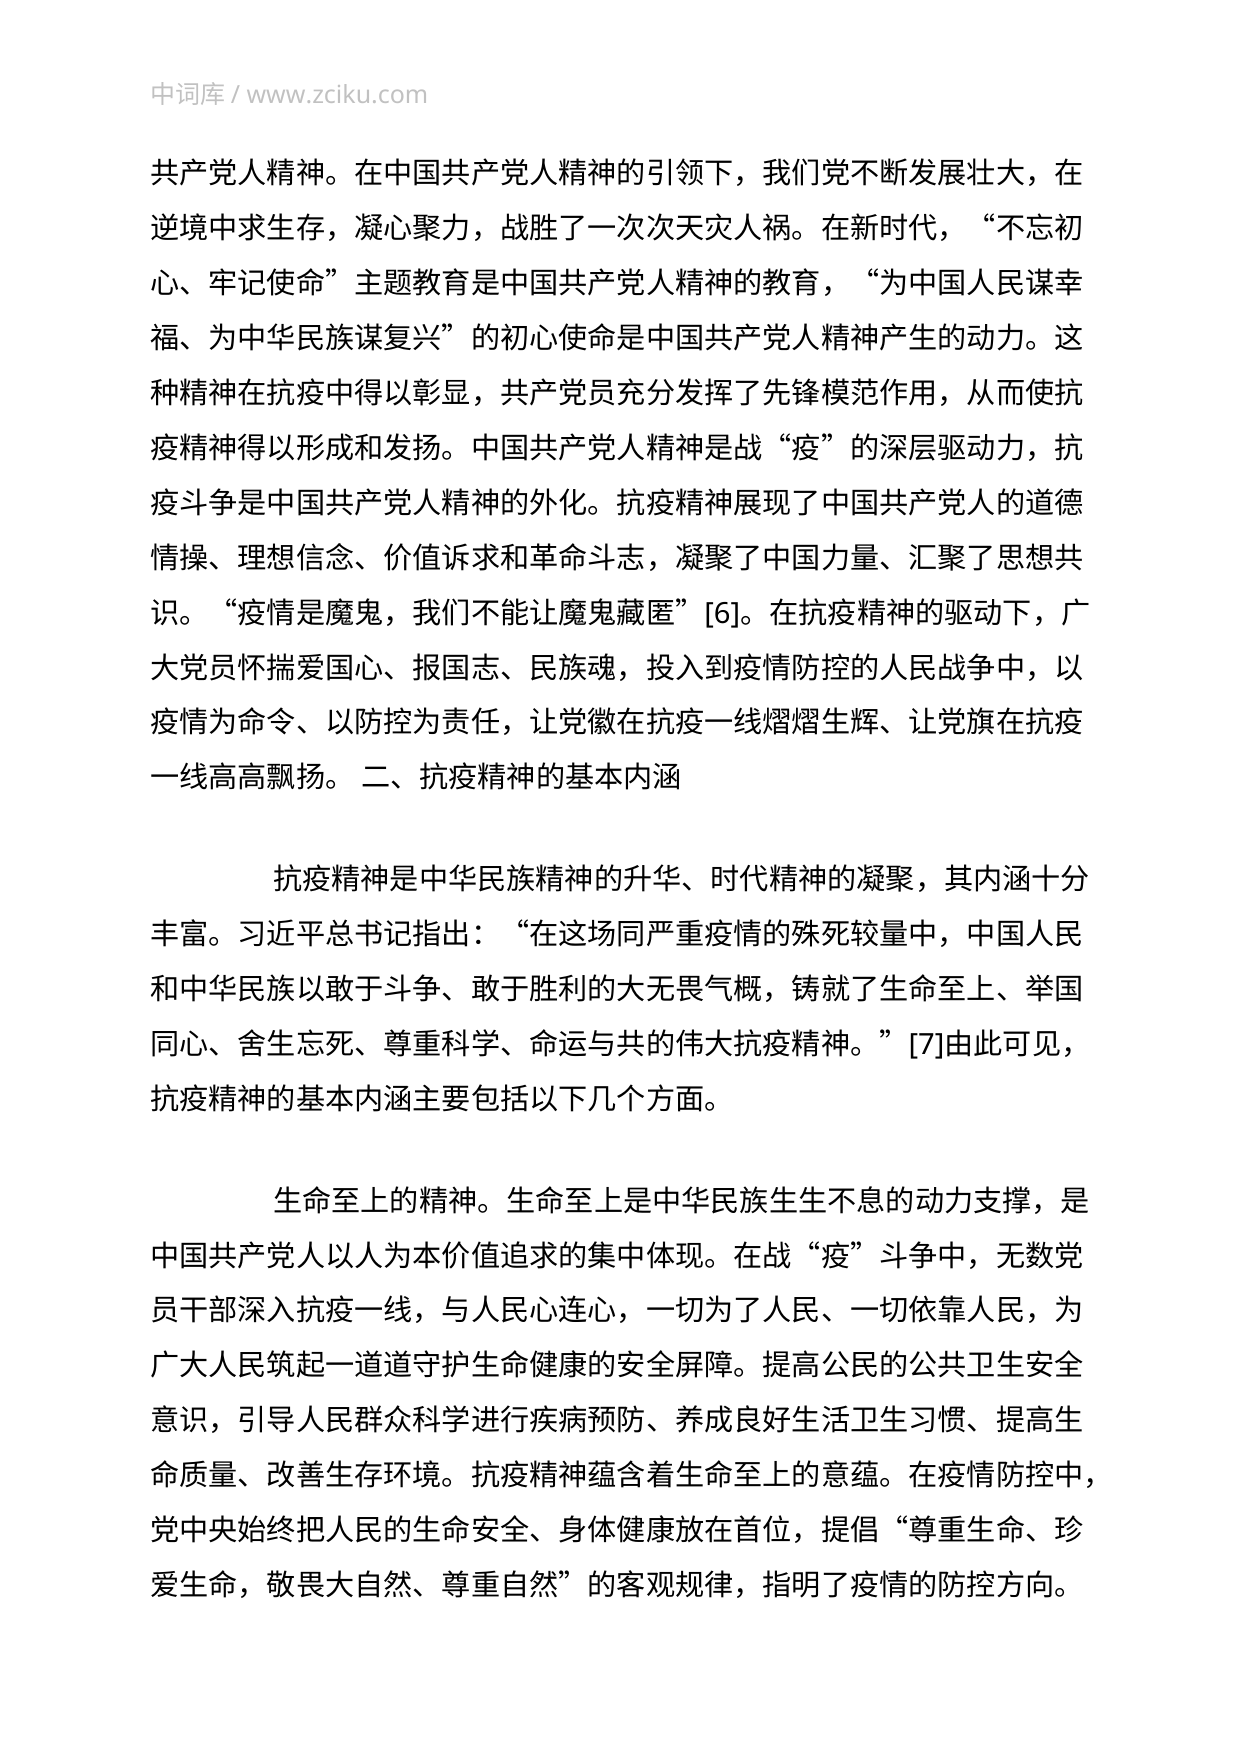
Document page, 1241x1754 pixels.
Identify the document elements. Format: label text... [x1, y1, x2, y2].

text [150, 1177, 1090, 1604]
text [150, 150, 1090, 796]
text 抗疫精神是中华民族精神的升华、时代精神的凝聚，其内涵十分丰富。习近平总书记指出：“在这场同严重疫情的殊死较量中，中国人民和中华民族以敢于斗争、敢于胜利的大无畏气概，铸就了生命至上、举国同心、舍生忘死、尊重科学、命运与共的伟大抗疫精神。”[7]由此可见，抗疫精神的基本内涵主要包括以下几个方面。 [150, 856, 1090, 1118]
